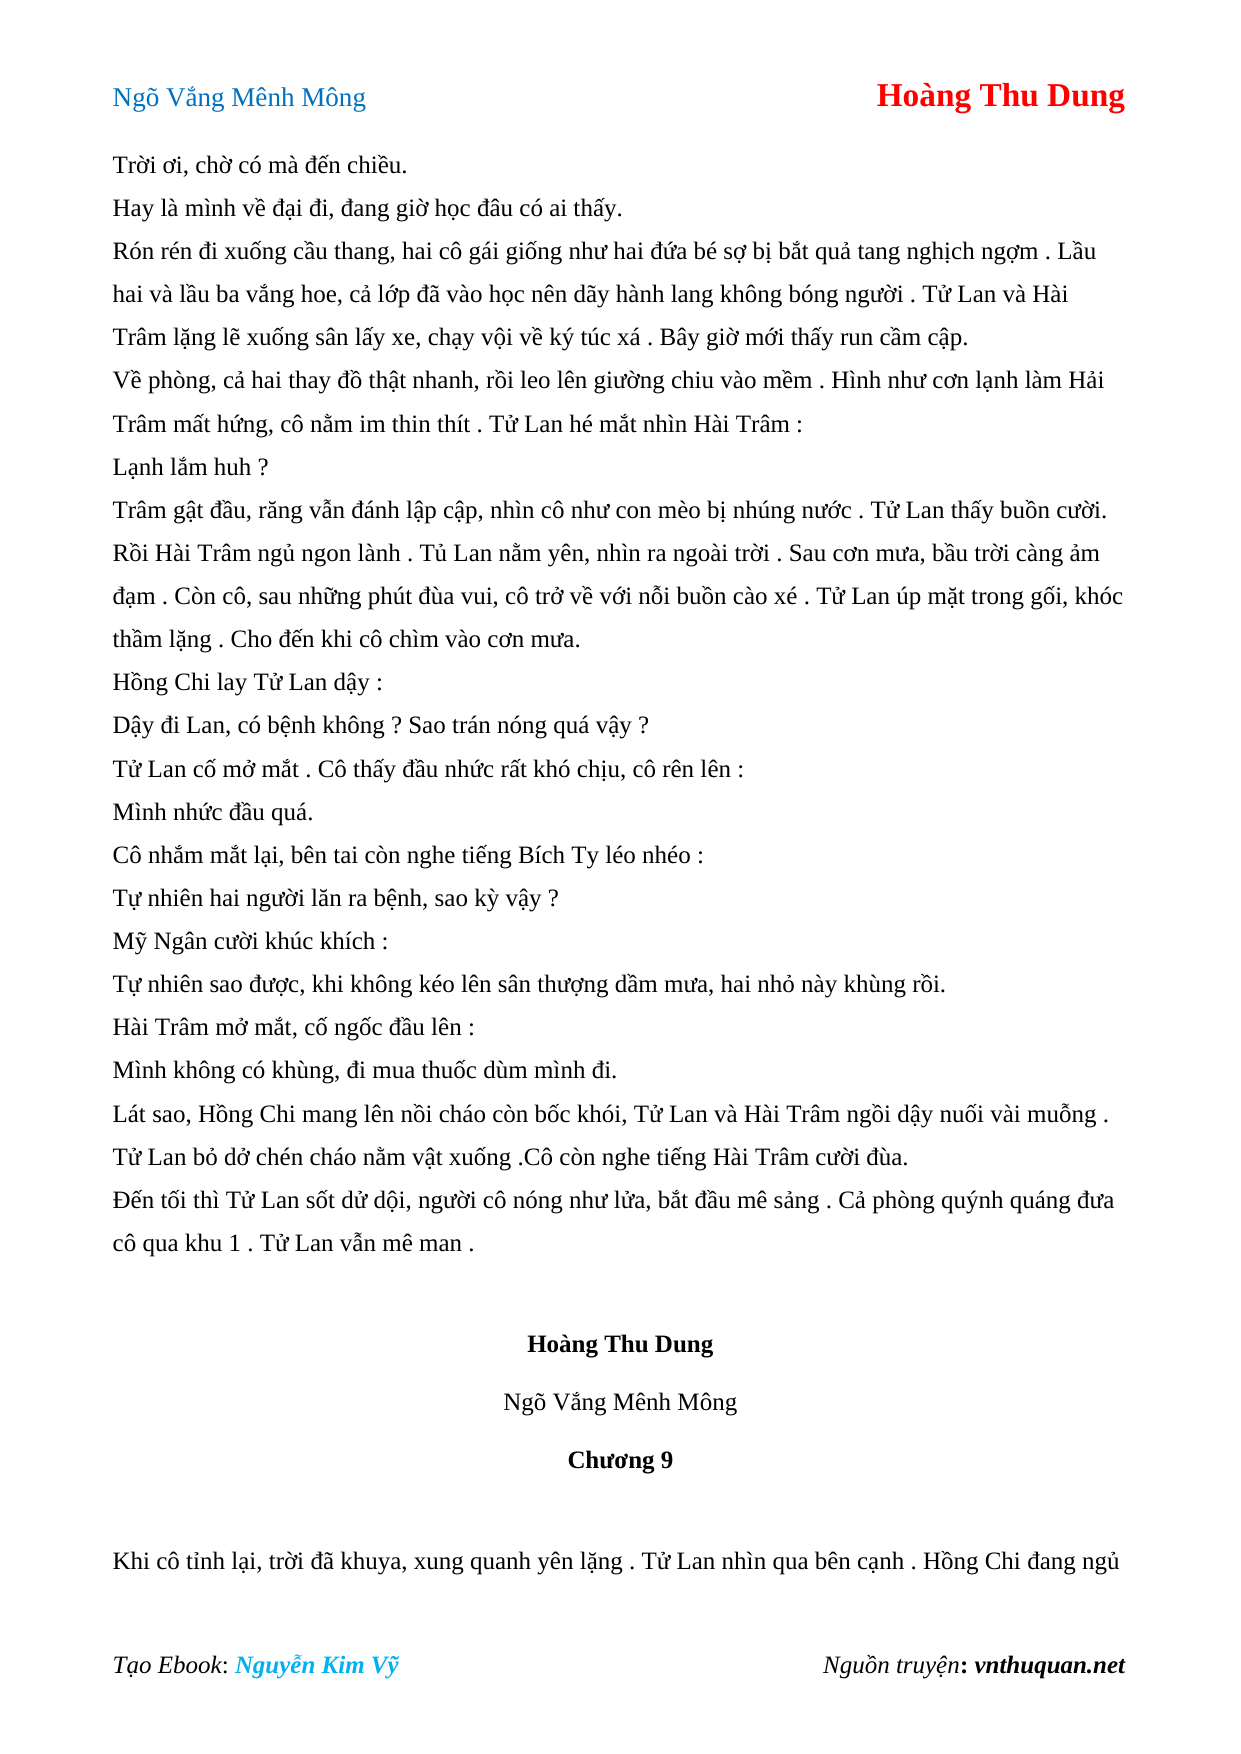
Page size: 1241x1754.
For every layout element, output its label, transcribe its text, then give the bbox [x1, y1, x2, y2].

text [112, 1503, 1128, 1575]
text Hoàng Thu Dung [112, 1329, 1128, 1358]
text Chương 9 [112, 1445, 1128, 1474]
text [112, 150, 1128, 1257]
text Ngõ Vắng Mênh Mông [112, 1387, 1128, 1416]
